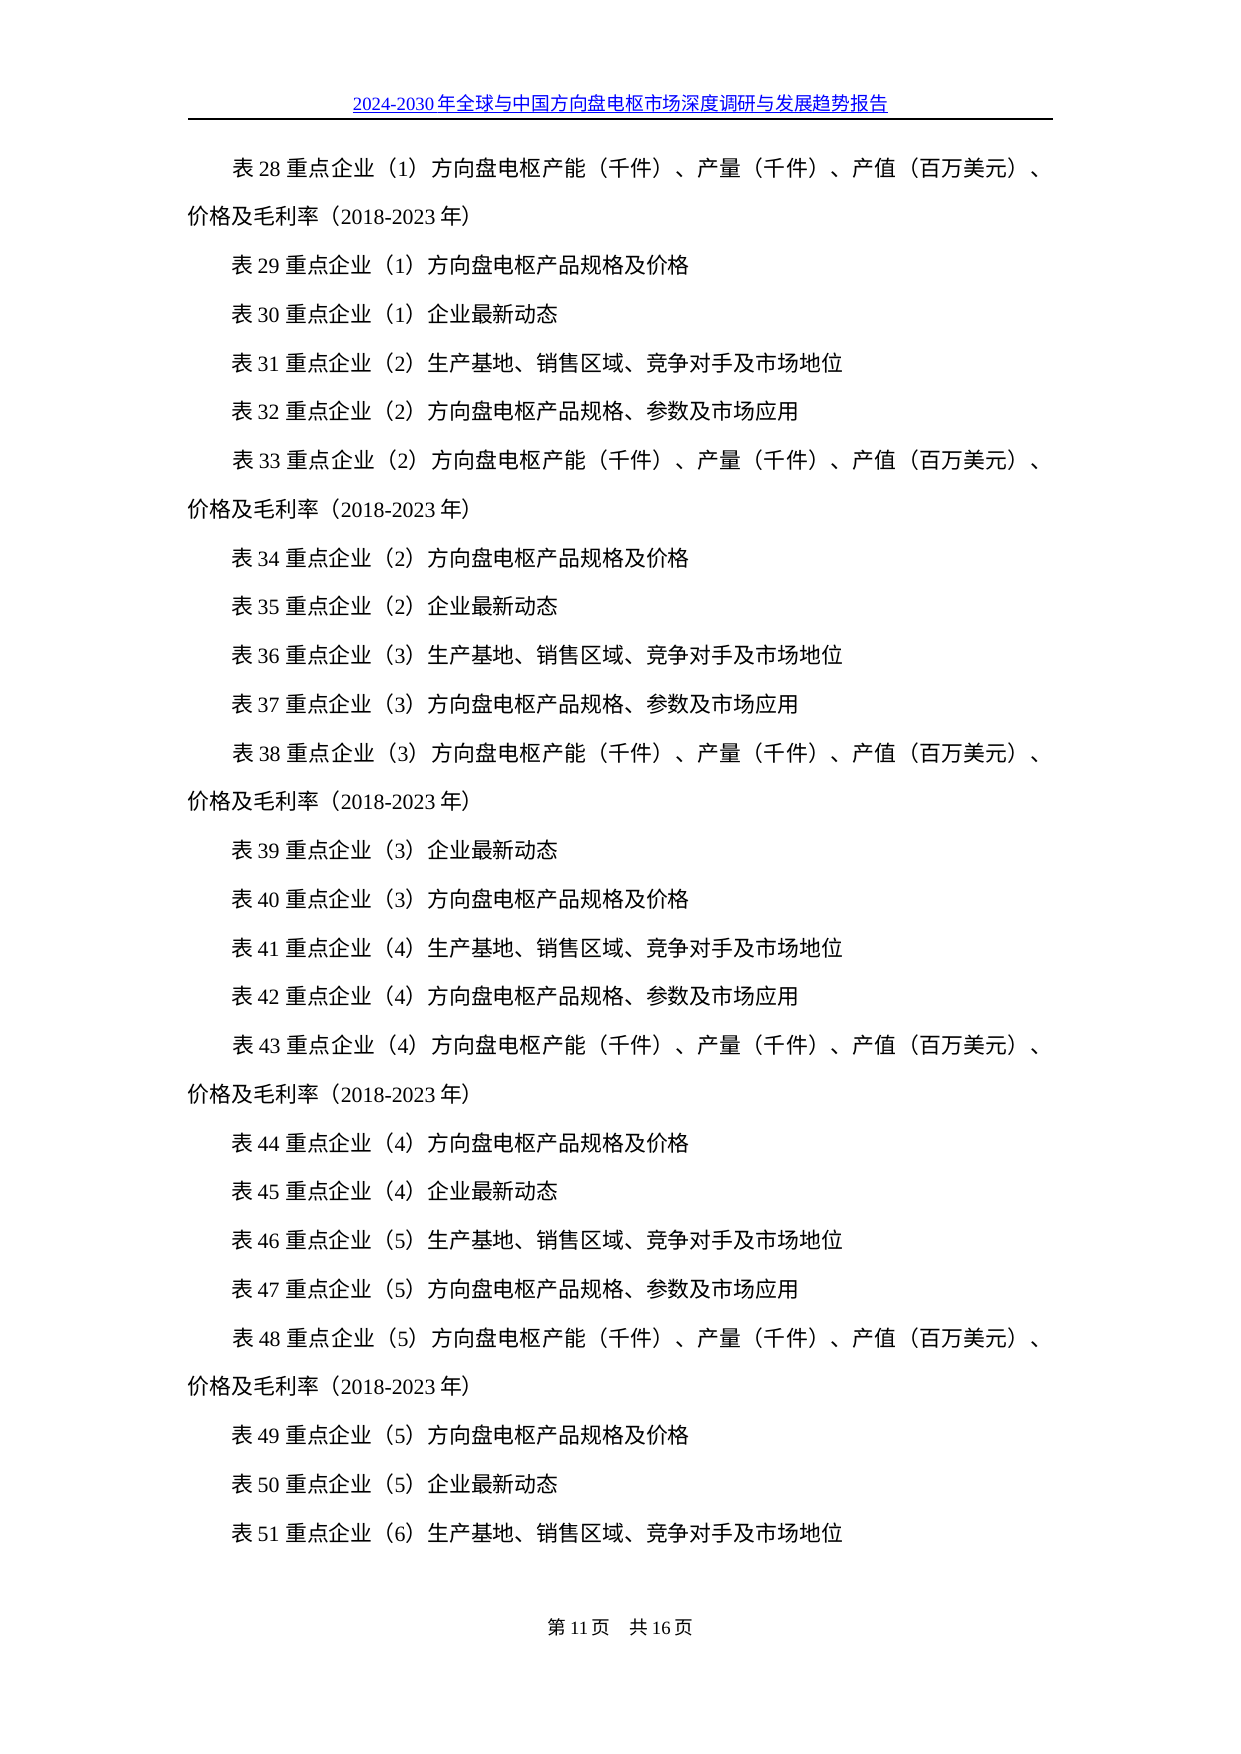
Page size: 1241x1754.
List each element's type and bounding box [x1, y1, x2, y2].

text [187, 150, 1053, 1548]
